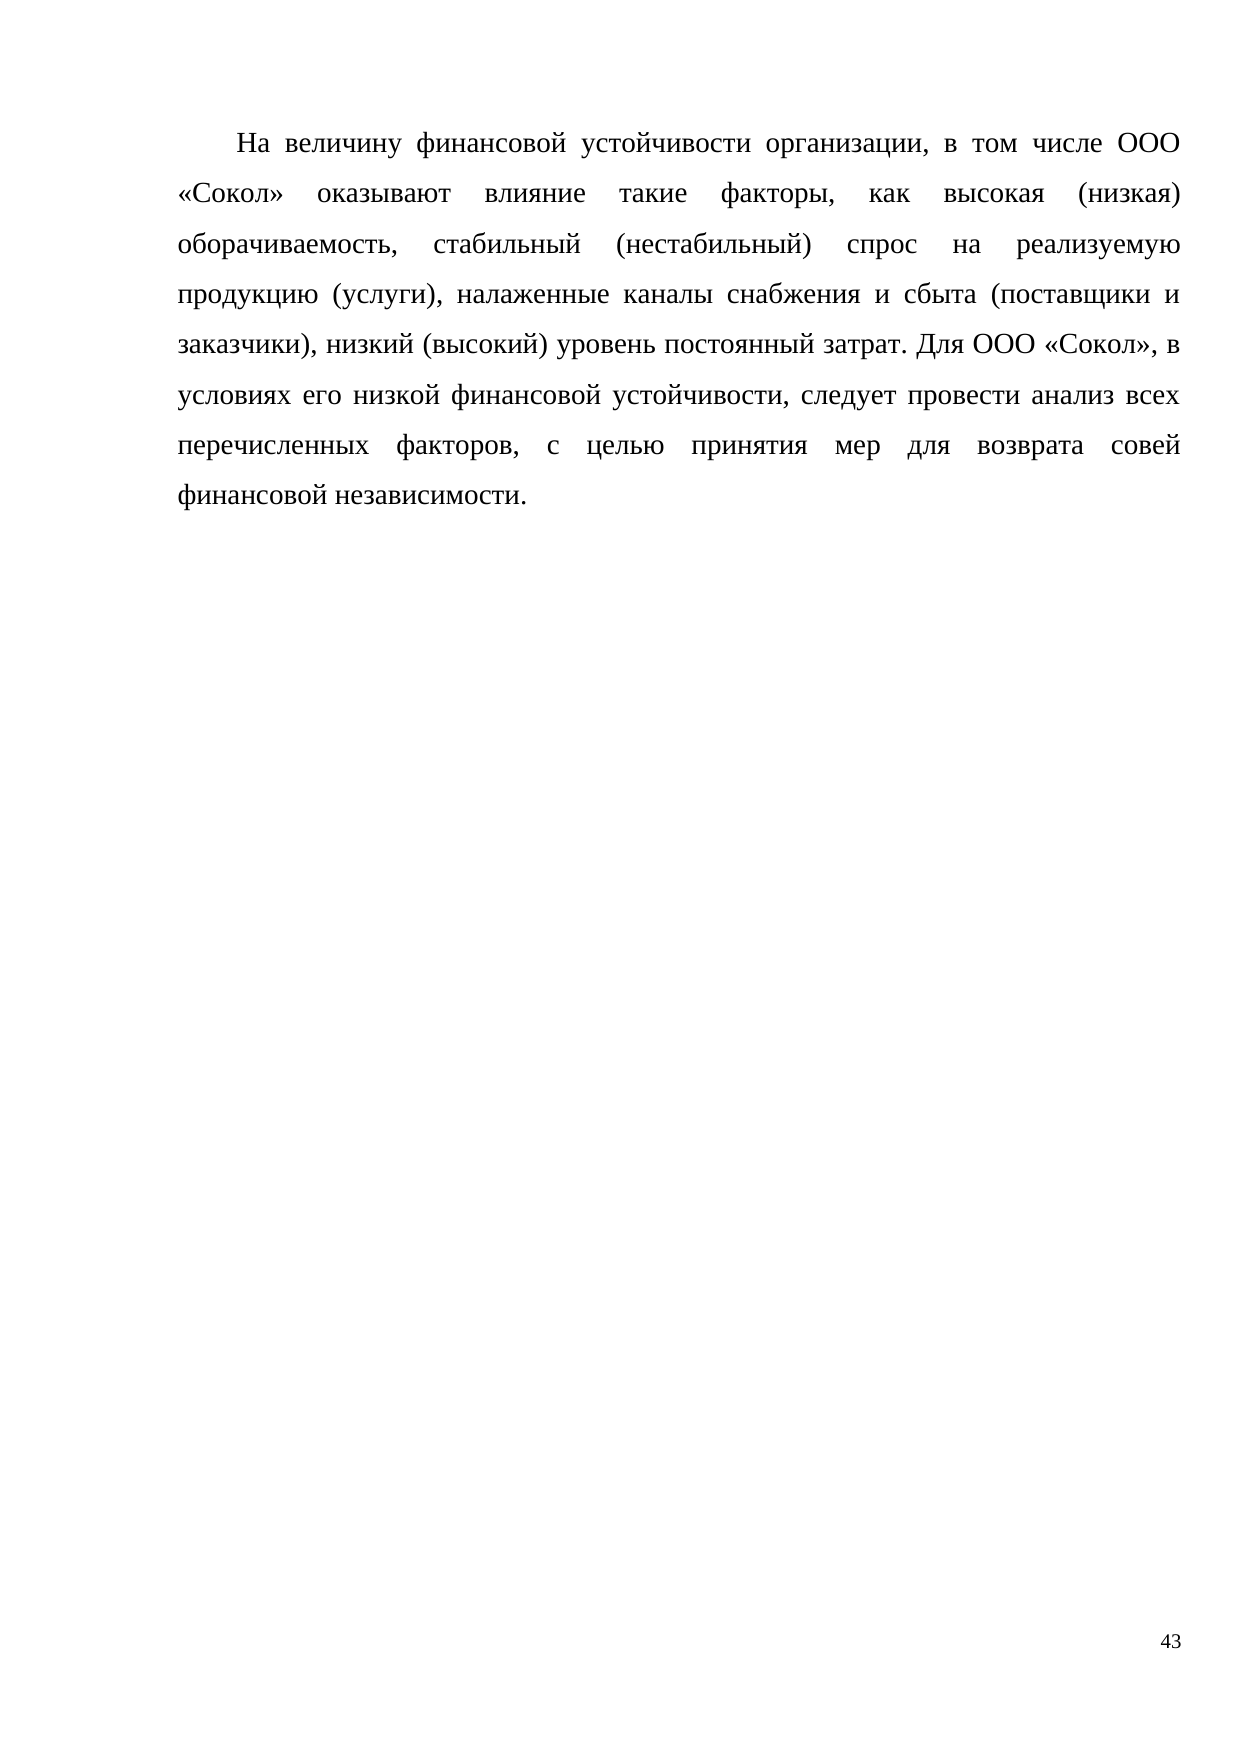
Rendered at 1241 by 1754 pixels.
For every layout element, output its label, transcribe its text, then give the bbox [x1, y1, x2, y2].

text На величину финансовой устойчивости организации, в том числе ООО «Сокол» оказывают влияние такие факторы, как высокая (низкая) оборачиваемость, стабильный (нестабильный) спрос на реализуемую продукцию (услуги), налаженные каналы снабжения и сбыта (поставщики и заказчики), низкий (высокий) уровень постоянный затрат. Для ООО «Сокол», в условиях его низкой финансовой устойчивости, следует провести анализ всех перечисленных факторов, с целью принятия мер для возврата совей финансовой независимости. [177, 125, 1181, 511]
